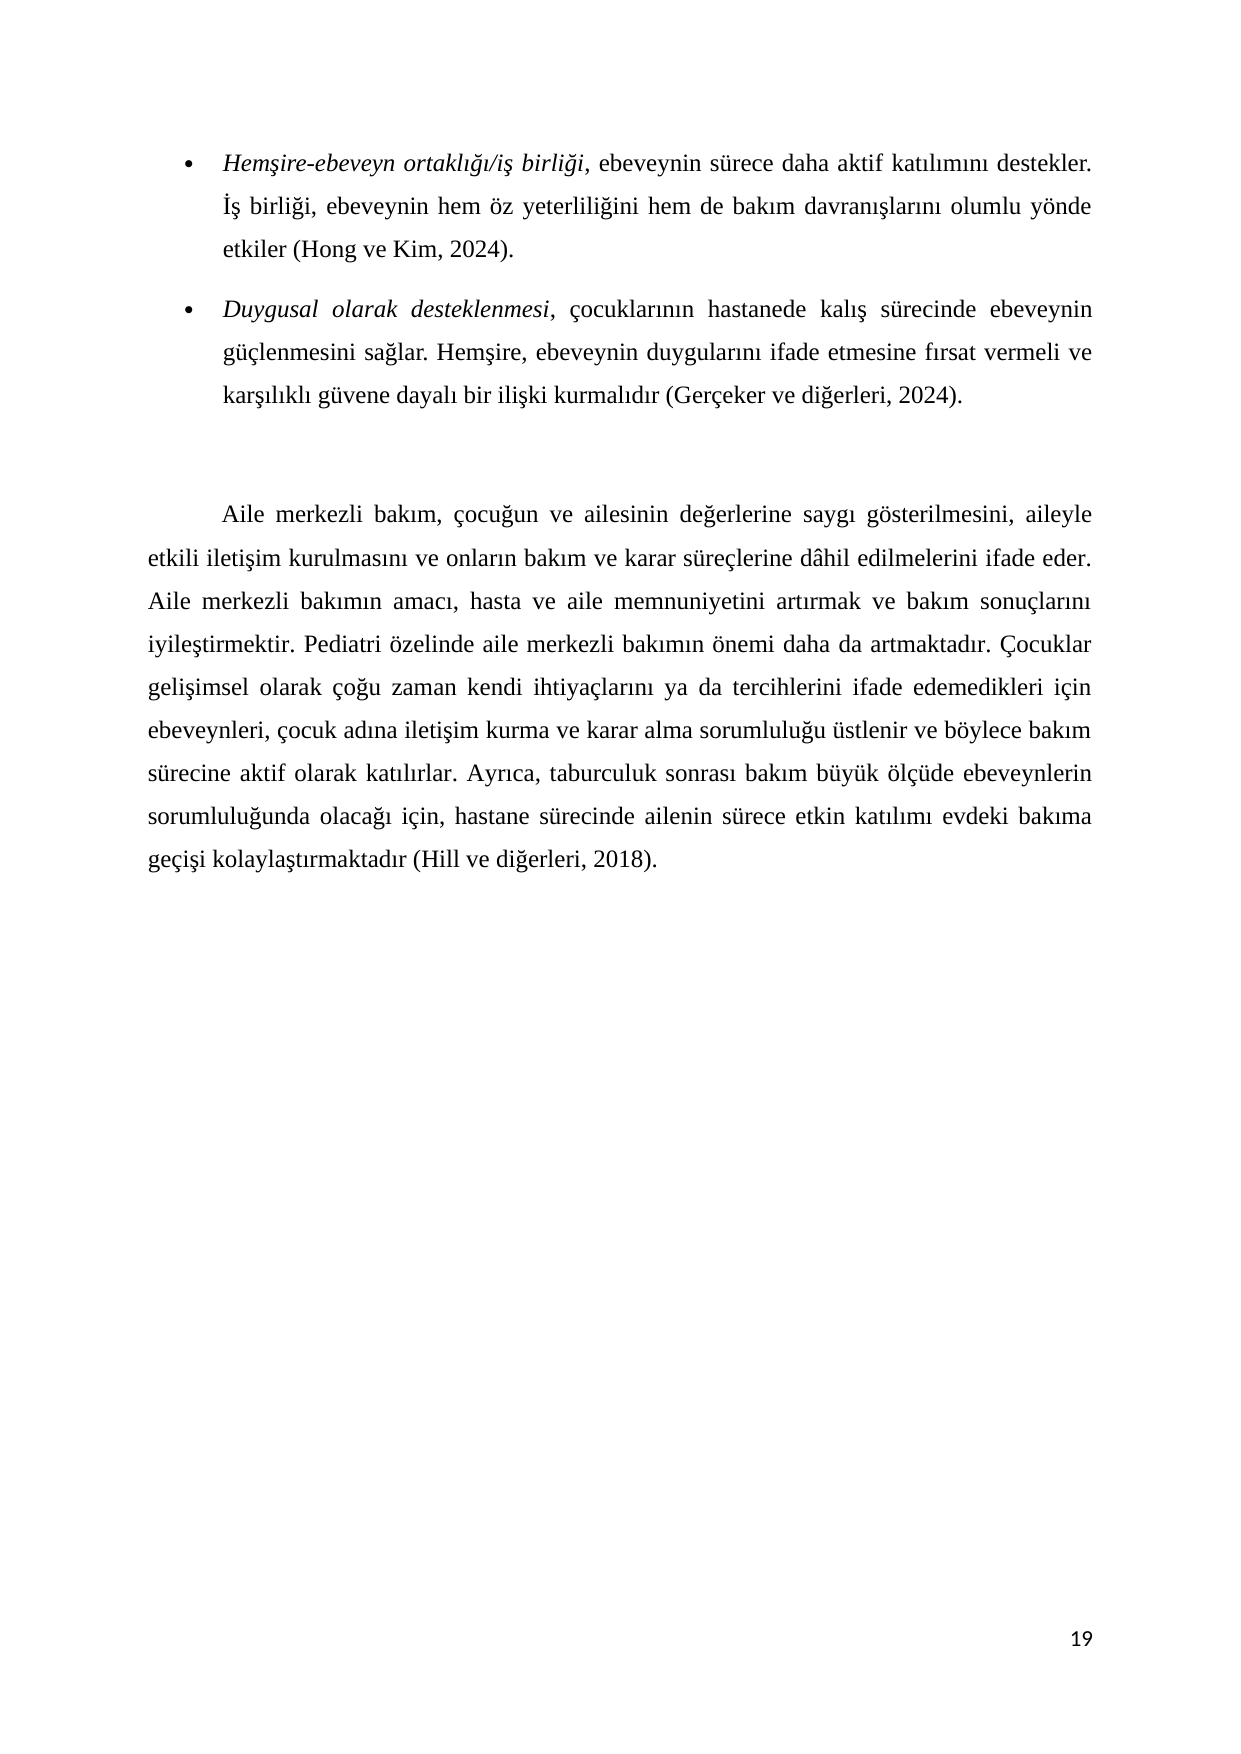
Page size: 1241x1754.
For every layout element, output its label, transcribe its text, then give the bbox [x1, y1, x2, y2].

list Duygusal olarak desteklenmesi, çocuklarının hastanede kalış sürecinde ebeveynin güçlenmesini sağlar. Hemşire, ebeveynin duygularını ifade etmesine fırsat vermeli ve karşılıklı güvene dayalı bir ilişki kurmalıdır (Gerçeker ve diğerleri, 2024). [185, 294, 1093, 409]
text Aile merkezli bakım, çocuğun ve ailesinin değerlerine saygı gösterilmesini, aileyle etkili iletişim kurulmasını ve onların bakım ve karar süreçlerine dâhil edilmelerini ifade eder. Aile merkezli bakımın amacı, hasta ve aile memnuniyetini artırmak ve bakım sonuçlarını iyileştirmektir. Pediatri özelinde aile merkezli bakımın önemi daha da artmaktadır. Çocuklar gelişimsel olarak çoğu zaman kendi ihtiyaçlarını ya da tercihlerini ifade edemedikleri için ebeveynleri, çocuk adına iletişim kurma ve karar alma sorumluluğu üstlenir ve böylece bakım sürecine aktif olarak katılırlar. Ayrıca, taburculuk sonrası bakım büyük ölçüde ebeveynlerin sorumluluğunda olacağı için, hastane sürecinde ailenin sürece etkin katılımı evdeki bakıma geçişi kolaylaştırmaktadır (Hill ve diğerleri, 2018). [148, 499, 1093, 873]
list Hemşire-ebeveyn ortaklığı/iş birliği, ebeveynin sürece daha aktif katılımını destekler. İş birliği, ebeveynin hem öz yeterliliğini hem de bakım davranışlarını olumlu yönde etkiler (Hong ve Kim, 2024). [185, 148, 1093, 263]
